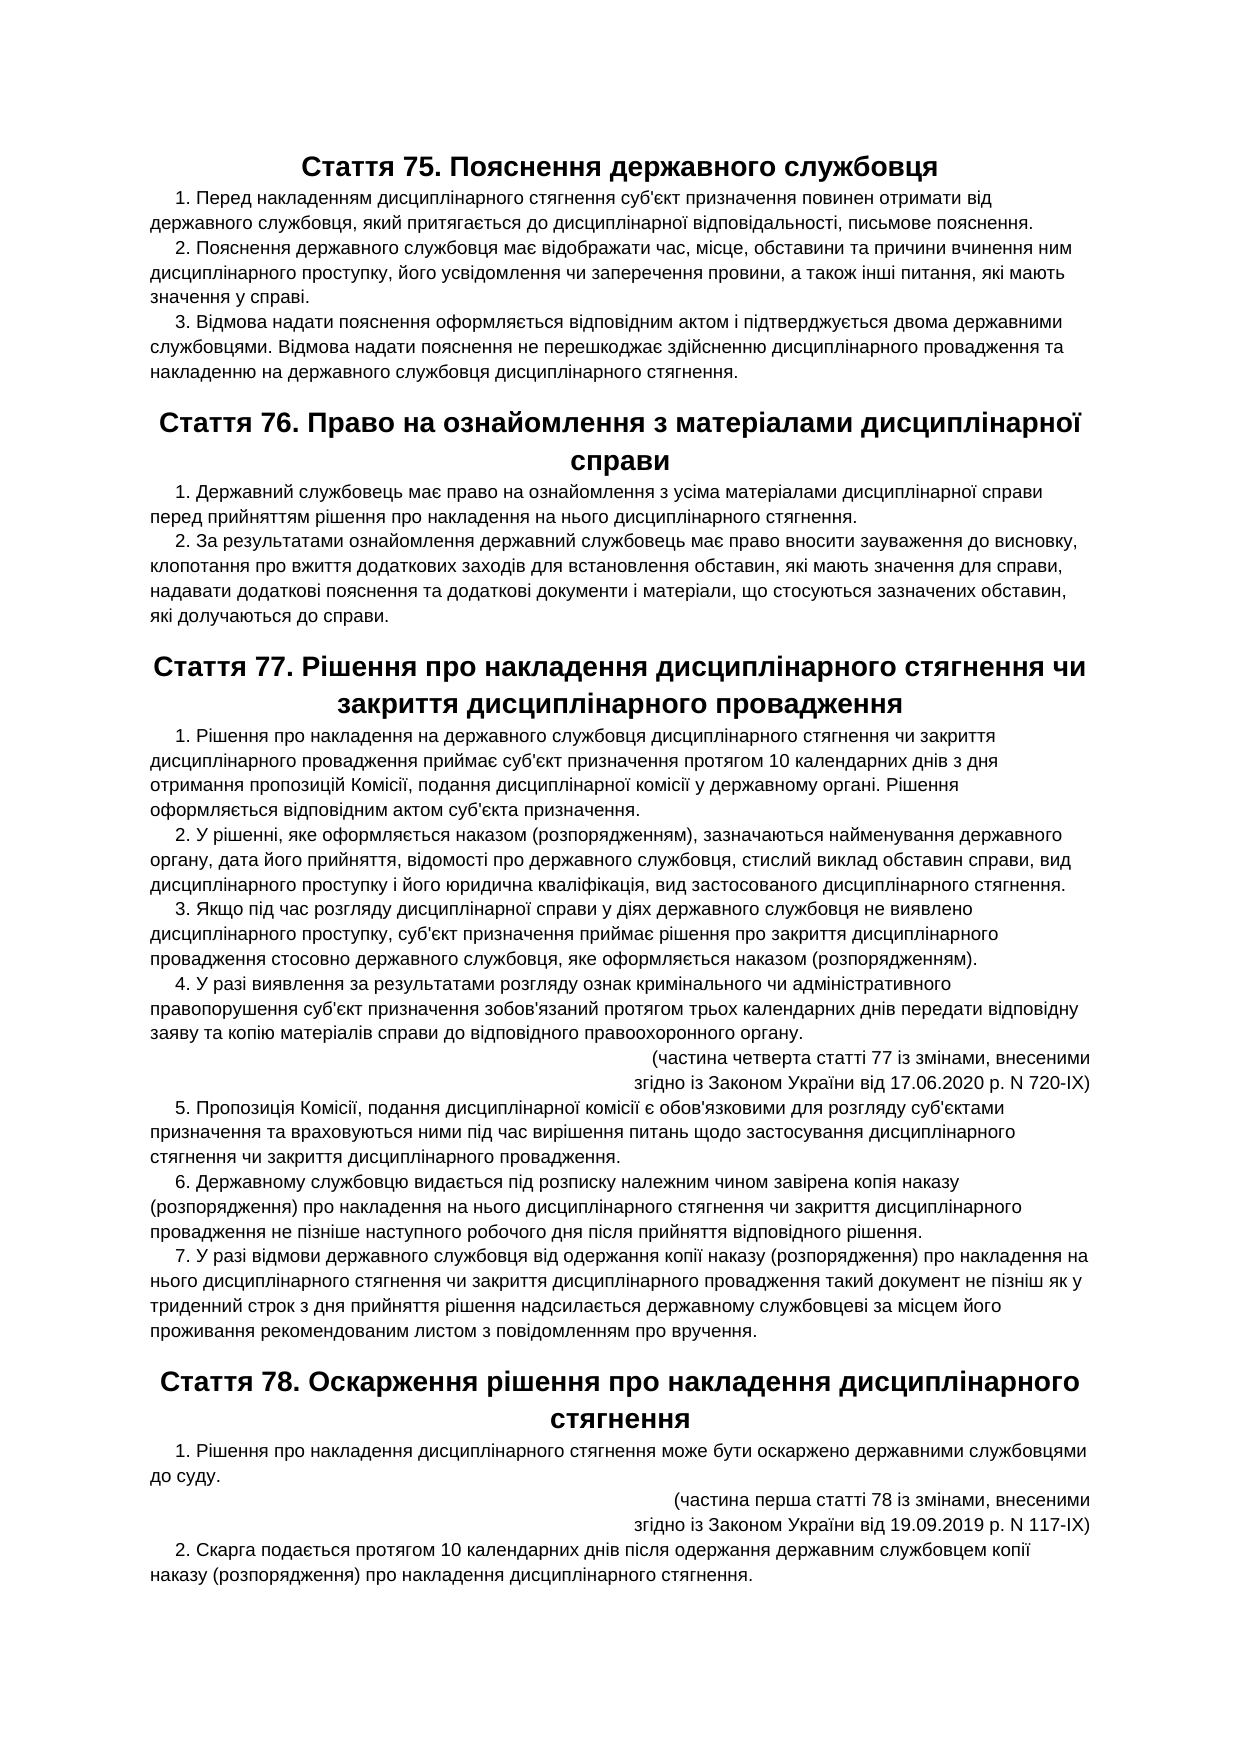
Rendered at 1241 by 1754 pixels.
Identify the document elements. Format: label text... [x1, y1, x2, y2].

subtitle Стаття 78. Оскарження рішення про накладення дисциплінарного стягнення [150, 1365, 1090, 1435]
text 7. У разі відмови державного службовця від одержання копії наказу (розпорядження) про накладення на нього дисциплінарного стягнення чи закриття дисциплінарного провадження такий документ не пізніш як у триденний строк з дня прийняття рішення надсилається державному службовцеві за місцем його проживання рекомендованим листом з повідомленням про вручення. [150, 1245, 1090, 1341]
text 1. Державний службовець має право на ознайомлення з усіма матеріалами дисциплінарної справи перед прийняттям рішення про накладення на нього дисциплінарного стягнення. [150, 481, 1090, 527]
text 2. У рішенні, яке оформляється наказом (розпорядженням), зазначаються найменування державного органу, дата його прийняття, відомості про державного службовця, стислий виклад обставин справи, вид дисциплінарного проступку і його юридична кваліфікація, вид застосованого дисциплінарного стягнення. [150, 824, 1090, 895]
subtitle Стаття 77. Рішення про накладення дисциплінарного стягнення чи закриття дисциплінарного провадження [150, 650, 1090, 720]
subtitle Стаття 75. Пояснення державного службовця [150, 150, 1090, 182]
text 5. Пропозиція Комісії, подання дисциплінарної комісії є обов'язковими для розгляду суб'єктами призначення та враховуються ними під час вирішення питань щодо застосування дисциплінарного стягнення чи закриття дисциплінарного провадження. [150, 1097, 1090, 1168]
text 3. Якщо під час розгляду дисциплінарної справи у діях державного службовця не виявлено дисциплінарного проступку, суб'єкт призначення приймає рішення про закриття дисциплінарного провадження стосовно державного службовця, яке оформляється наказом (розпорядженням). [150, 898, 1090, 969]
text 2. Скарга подається протягом 10 календарних днів після одержання державним службовцем копії наказу (розпорядження) про накладення дисциплінарного стягнення. [150, 1539, 1090, 1585]
text 2. За результатами ознайомлення державний службовець має право вносити зауваження до висновку, клопотання про вжиття додаткових заходів для встановлення обставин, які мають значення для справи, надавати додаткові пояснення та додаткові документи і матеріали, що стосуються зазначених обставин, які долучаються до справи. [150, 530, 1090, 626]
text 1. Рішення про накладення дисциплінарного стягнення може бути оскаржено державними службовцями до суду. [150, 1440, 1090, 1486]
text 4. У разі виявлення за результатами розгляду ознак кримінального чи адміністративного правопорушення суб'єкт призначення зобов'язаний протягом трьох календарних днів передати відповідну заяву та копію матеріалів справи до відповідного правоохоронного органу. [150, 973, 1090, 1044]
text 3. Відмова надати пояснення оформляється відповідним актом і підтверджується двома державними службовцями. Відмова надати пояснення не перешкоджає здійсненню дисциплінарного провадження та накладенню на державного службовця дисциплінарного стягнення. [150, 311, 1090, 382]
text 6. Державному службовцю видається під розписку належним чином завірена копія наказу (розпорядження) про накладення на нього дисциплінарного стягнення чи закриття дисциплінарного провадження не пізніше наступного робочого дня після прийняття відповідного рішення. [150, 1171, 1090, 1242]
text (частина четверта статті 77 із змінами, внесеними згідно із Законом України від 17.06.2020 р. N 720-IX) [150, 1047, 1090, 1093]
text (частина перша статті 78 із змінами, внесеними згідно із Законом України від 19.09.2019 р. N 117-IX) [150, 1489, 1090, 1536]
text 2. Пояснення державного службовця має відображати час, місце, обставини та причини вчинення ним дисциплінарного проступку, його усвідомлення чи заперечення провини, а також інші питання, які мають значення у справі. [150, 237, 1090, 308]
subtitle Стаття 76. Право на ознайомлення з матеріалами дисциплінарної справи [150, 406, 1090, 476]
text 1. Рішення про накладення на державного службовця дисциплінарного стягнення чи закриття дисциплінарного провадження приймає суб'єкт призначення протягом 10 календарних днів з дня отримання пропозицій Комісії, подання дисциплінарної комісії у державному органі. Рішення оформляється відповідним актом суб'єкта призначення. [150, 725, 1090, 821]
text 1. Перед накладенням дисциплінарного стягнення суб'єкт призначення повинен отримати від державного службовця, який притягається до дисциплінарної відповідальності, письмове пояснення. [150, 187, 1090, 233]
